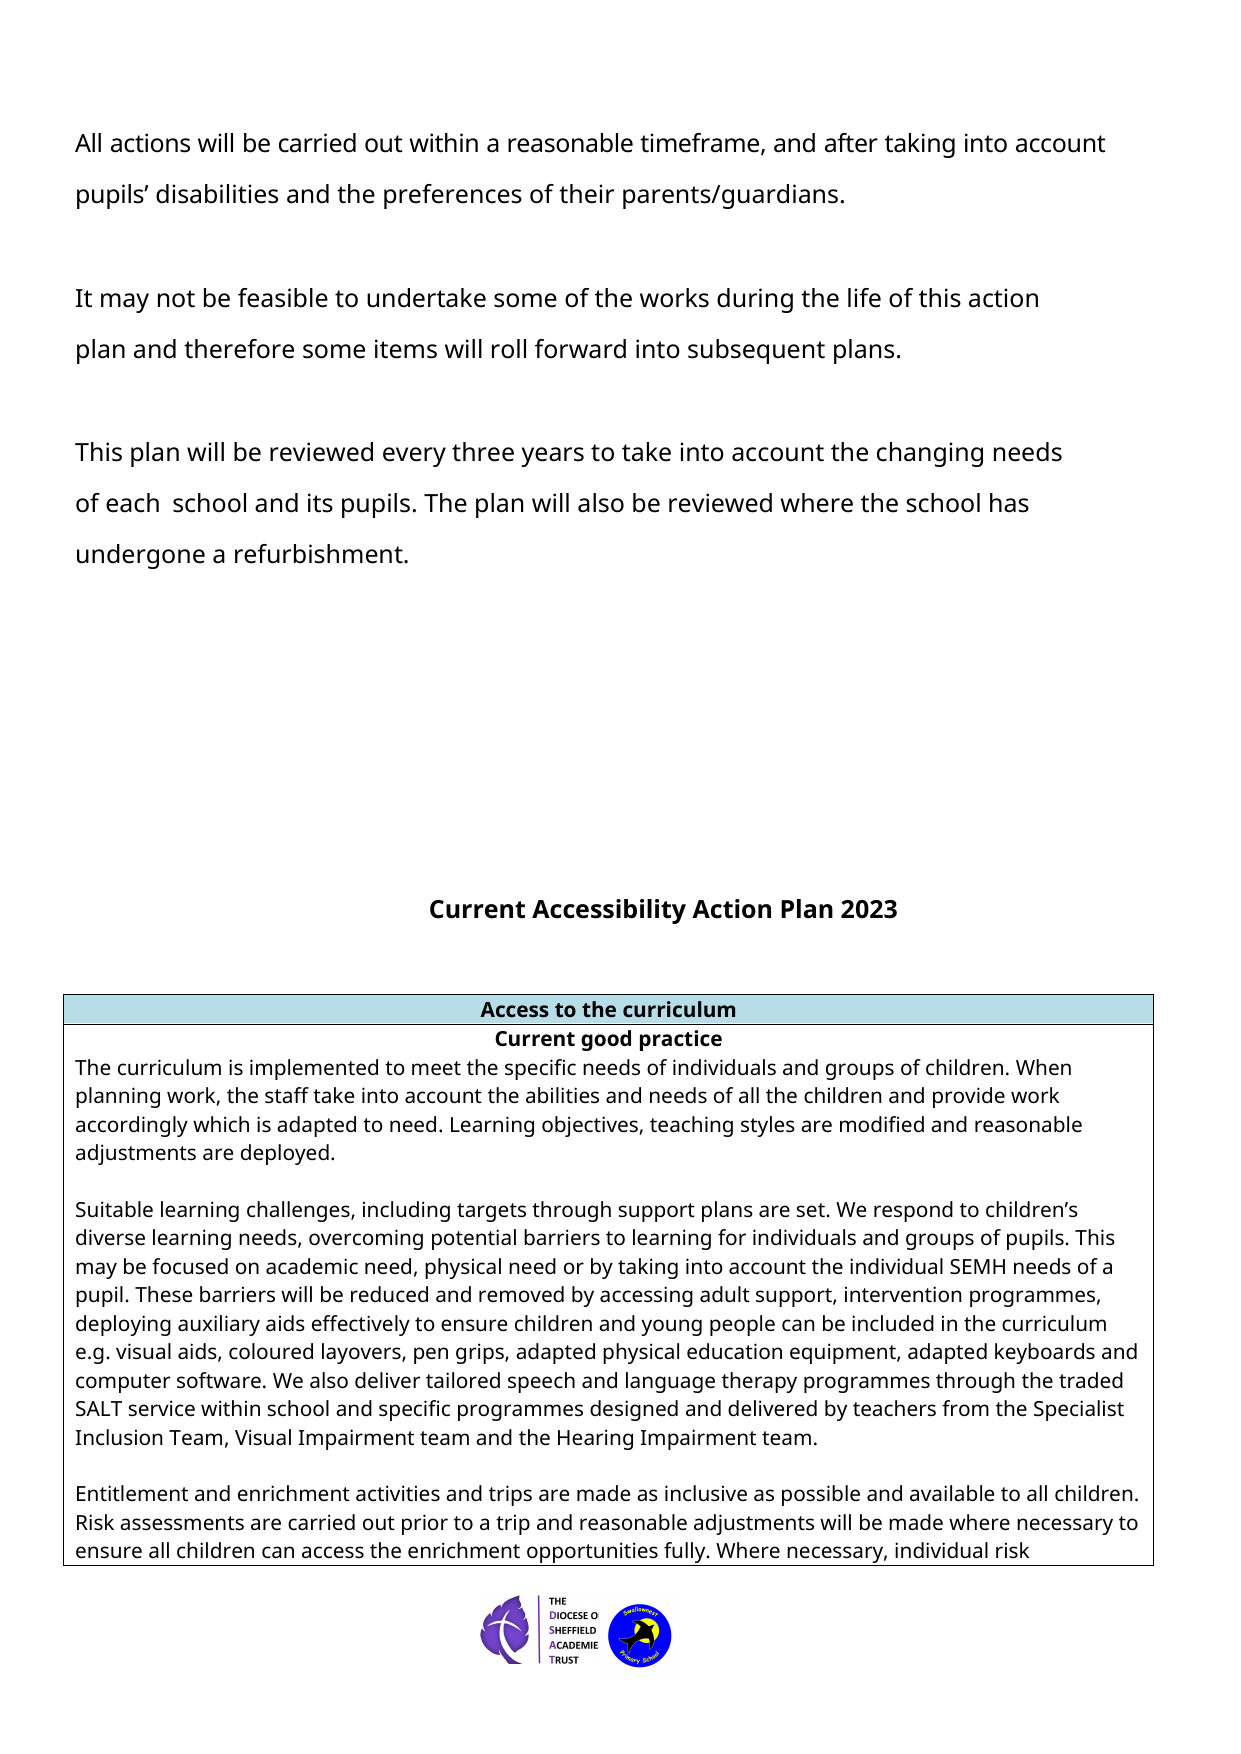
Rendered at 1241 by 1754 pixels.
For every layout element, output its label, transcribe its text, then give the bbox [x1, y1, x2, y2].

text This plan will be reviewed every three years to take into account the changing needs of each school and its pupils. The plan will also be reviewed where the school has undergone a refurbishment. [75, 434, 1091, 570]
picture [479, 1593, 681, 1676]
text Current Accessibility Action Plan 2023 [162, 892, 1165, 926]
table_header Access to the curriculum [64, 995, 1153, 1023]
text It may not be feasible to undertake some of the works during the life of this action plan and therefore some items will roll forward into subsequent plans. [75, 280, 1081, 365]
text All actions will be carried out within a reasonable timeframe, and after taking into account pupils’ disabilities and the preferences of their parents/guardians. [75, 126, 1119, 211]
